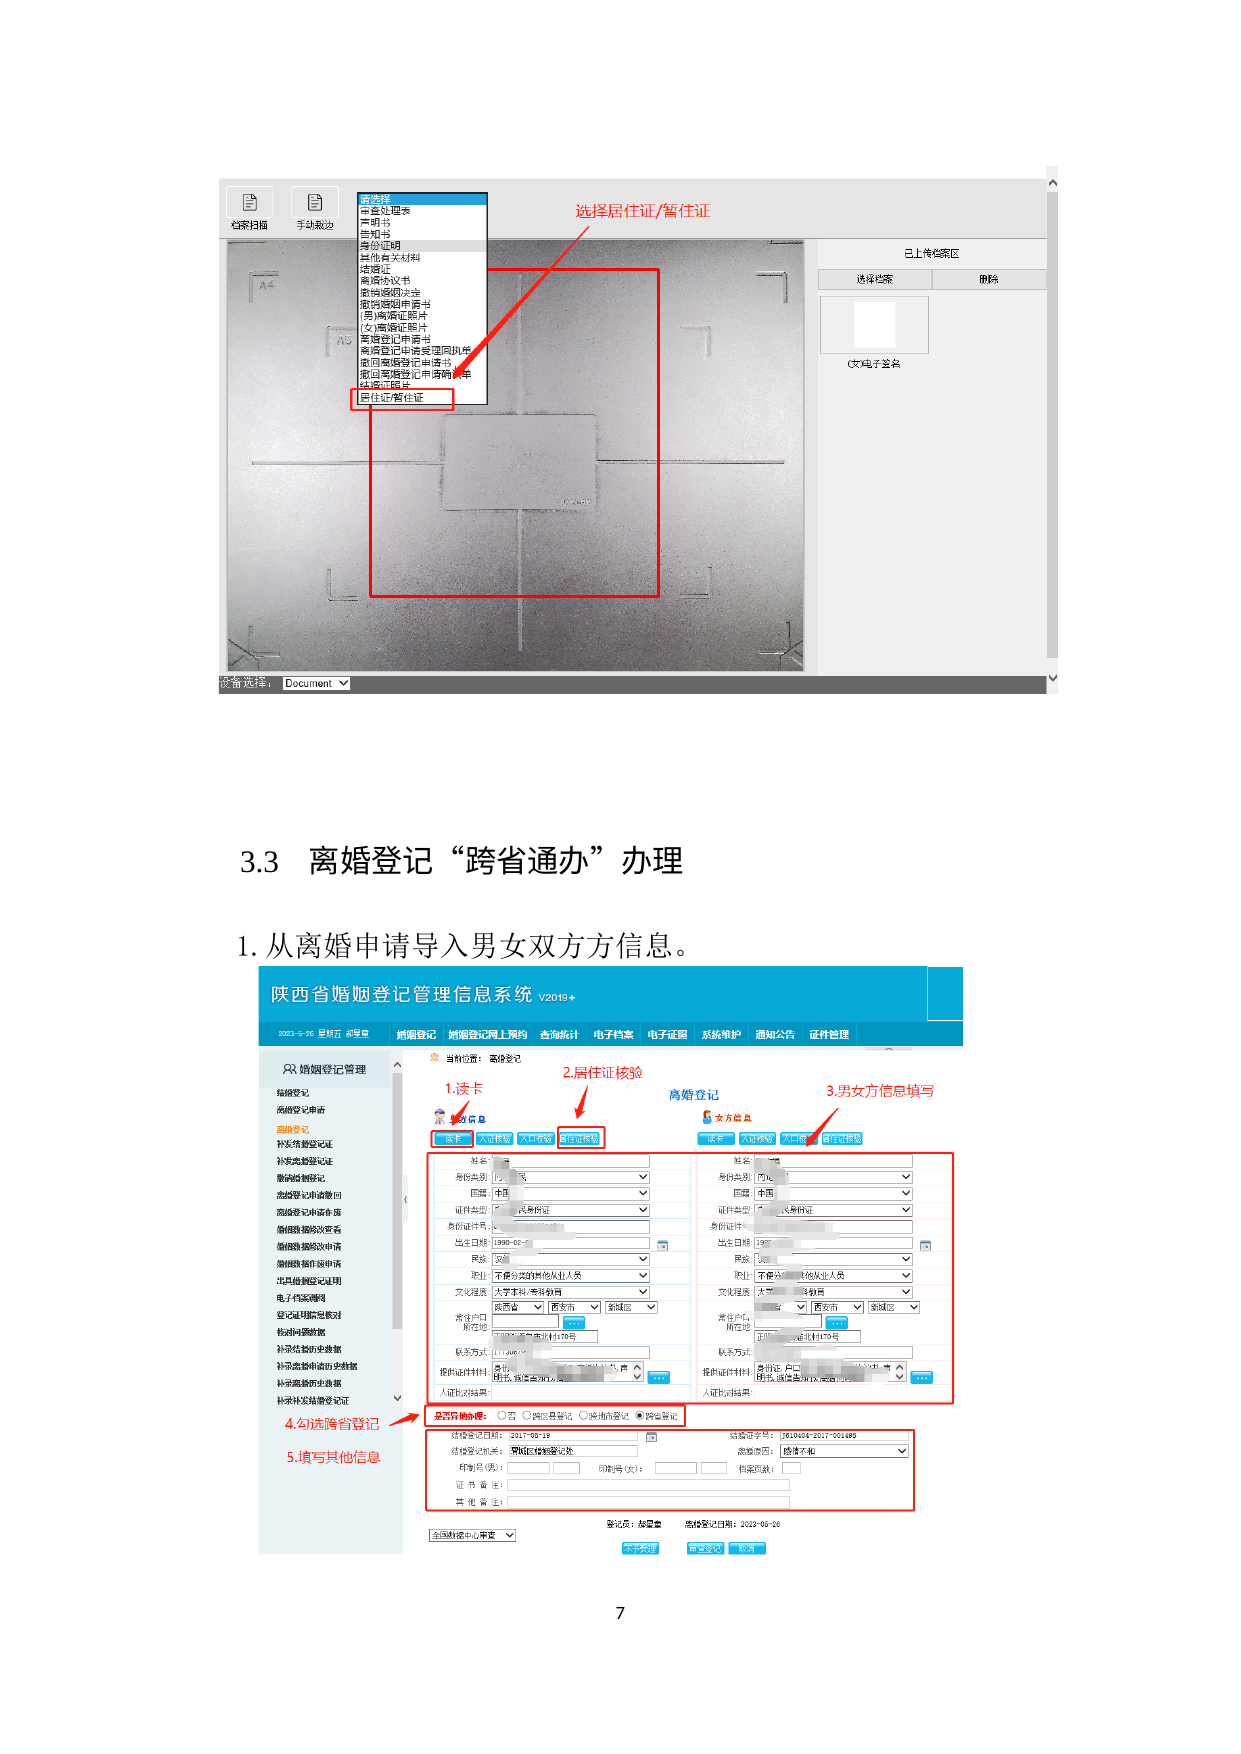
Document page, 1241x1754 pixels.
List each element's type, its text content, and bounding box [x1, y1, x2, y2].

picture [477, 993, 488, 1002]
picture [450, 1031, 467, 1038]
text 1.从离婚申请导入男女双方方信息。 [177, 925, 1063, 963]
picture [258, 1047, 964, 1558]
picture [375, 988, 386, 994]
picture [333, 986, 348, 1001]
picture [396, 993, 401, 1001]
picture [374, 997, 389, 1002]
subtitle 离婚登记“跨省通办”办理 [177, 823, 1063, 898]
picture [398, 1031, 415, 1038]
picture [554, 1032, 565, 1038]
picture [487, 1031, 497, 1038]
picture [496, 988, 509, 1001]
picture [415, 988, 429, 1002]
picture [218, 166, 1059, 694]
picture [316, 986, 327, 1002]
picture [757, 1031, 764, 1038]
